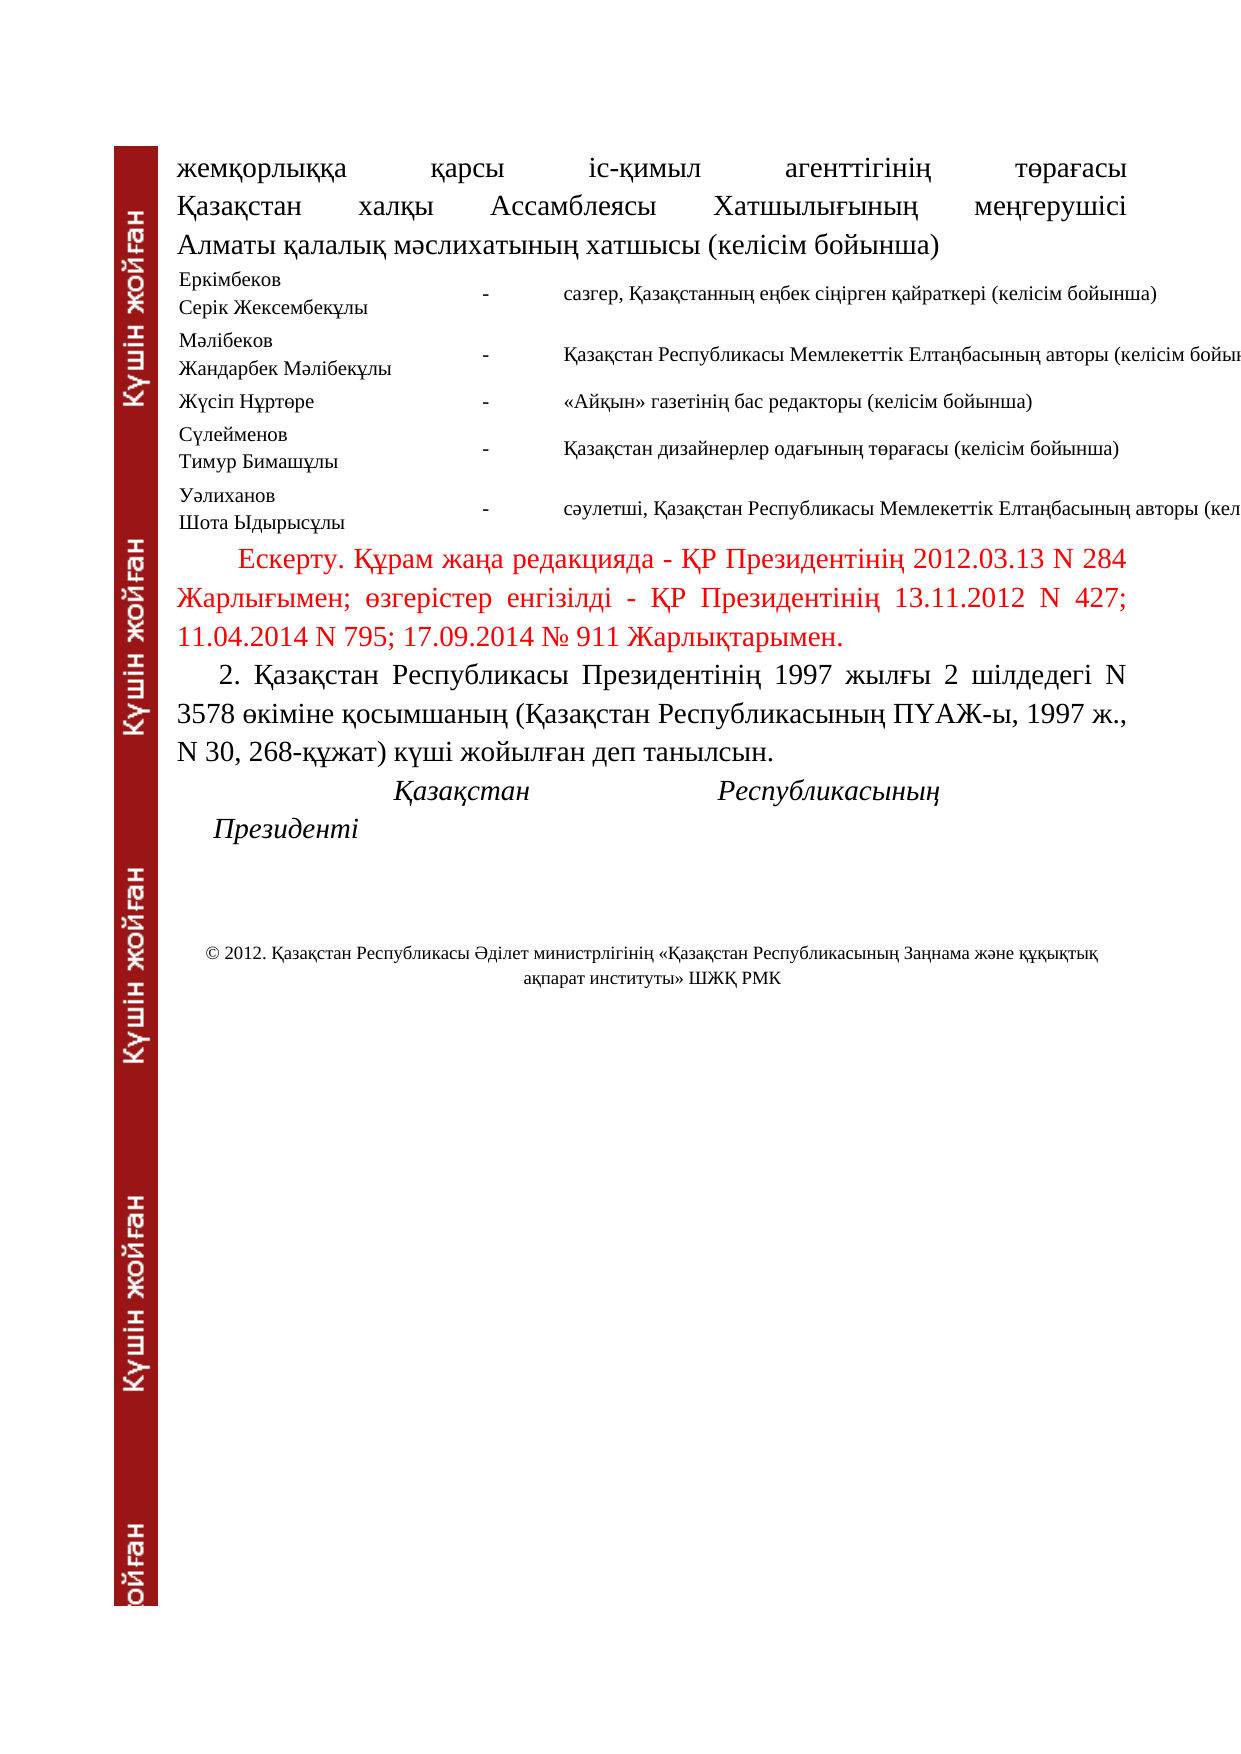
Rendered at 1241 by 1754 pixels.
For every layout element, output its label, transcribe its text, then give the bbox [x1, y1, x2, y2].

table_cell «Айқын» газетінің бас редакторы (келісім бойынша) [560, 387, 1240, 420]
picture [114, 845, 158, 942]
table_header Еркімбеков Серік Жексембекұлы [101, 266, 478, 326]
table_cell - [478, 481, 559, 542]
table_cell Қазақстан дизайнерлер одағының төрағасы (келісім бойынша) [560, 420, 1240, 481]
table_header - [478, 266, 559, 326]
picture [114, 652, 158, 657]
picture [114, 988, 158, 1606]
table_cell Мәлібеков Жандарбек Мәлібекұлы [101, 326, 478, 387]
text 2. Қазақстан Республикасы Президентінің 1997 жылғы 2 шілдедегі N 3578 өкіміне қосымшаның (Қазақстан Республикасының ПҮАЖ-ы, 1997 ж., N 30, 268-құжат) күші жойылған деп танылсын. [112, 657, 1128, 768]
table_cell Сүлейменов Тимур Бимашұлы [101, 420, 478, 481]
table_cell - [478, 326, 559, 387]
table_cell - [478, 387, 559, 420]
table_cell Жүсіп Нұртөре [101, 387, 478, 420]
table_header сазгер, Қазақстанның еңбек сіңірген қайраткері (келісім бойынша) [560, 266, 1240, 326]
text Қазақстан Республикасының Президенті [112, 773, 1128, 845]
picture [114, 146, 158, 150]
table_cell Уәлиханов Шота Ыдырысұлы [101, 481, 478, 542]
picture [114, 261, 158, 266]
picture [114, 768, 158, 773]
text © 2012. Қазақстан Республикасы Әділет министрлігінің «Қазақстан Республикасының Заңнама және құқықтық ақпарат институты» ШЖҚ РМК [112, 942, 1128, 988]
table_cell сәулетші, Қазақстан Республикасы Мемлекеттік Елтаңбасының авторы (келісім бойынша)». [560, 481, 1240, 542]
table_cell - [478, 420, 559, 481]
text Ескерту. Құрам жаңа редакцияда - ҚР Президентінің 2012.03.13 N 284 Жарлығымен; өзгерістер енгізілді - ҚР Президентінің 13.11.2012 N 427; 11.04.2014 N 795; 17.09.2014 № 911 Жарлықтарымен. [112, 542, 1128, 652]
table_cell Қазақстан Республикасы Мемлекеттік Елтаңбасының авторы (келісім бойынша) [560, 326, 1240, 387]
